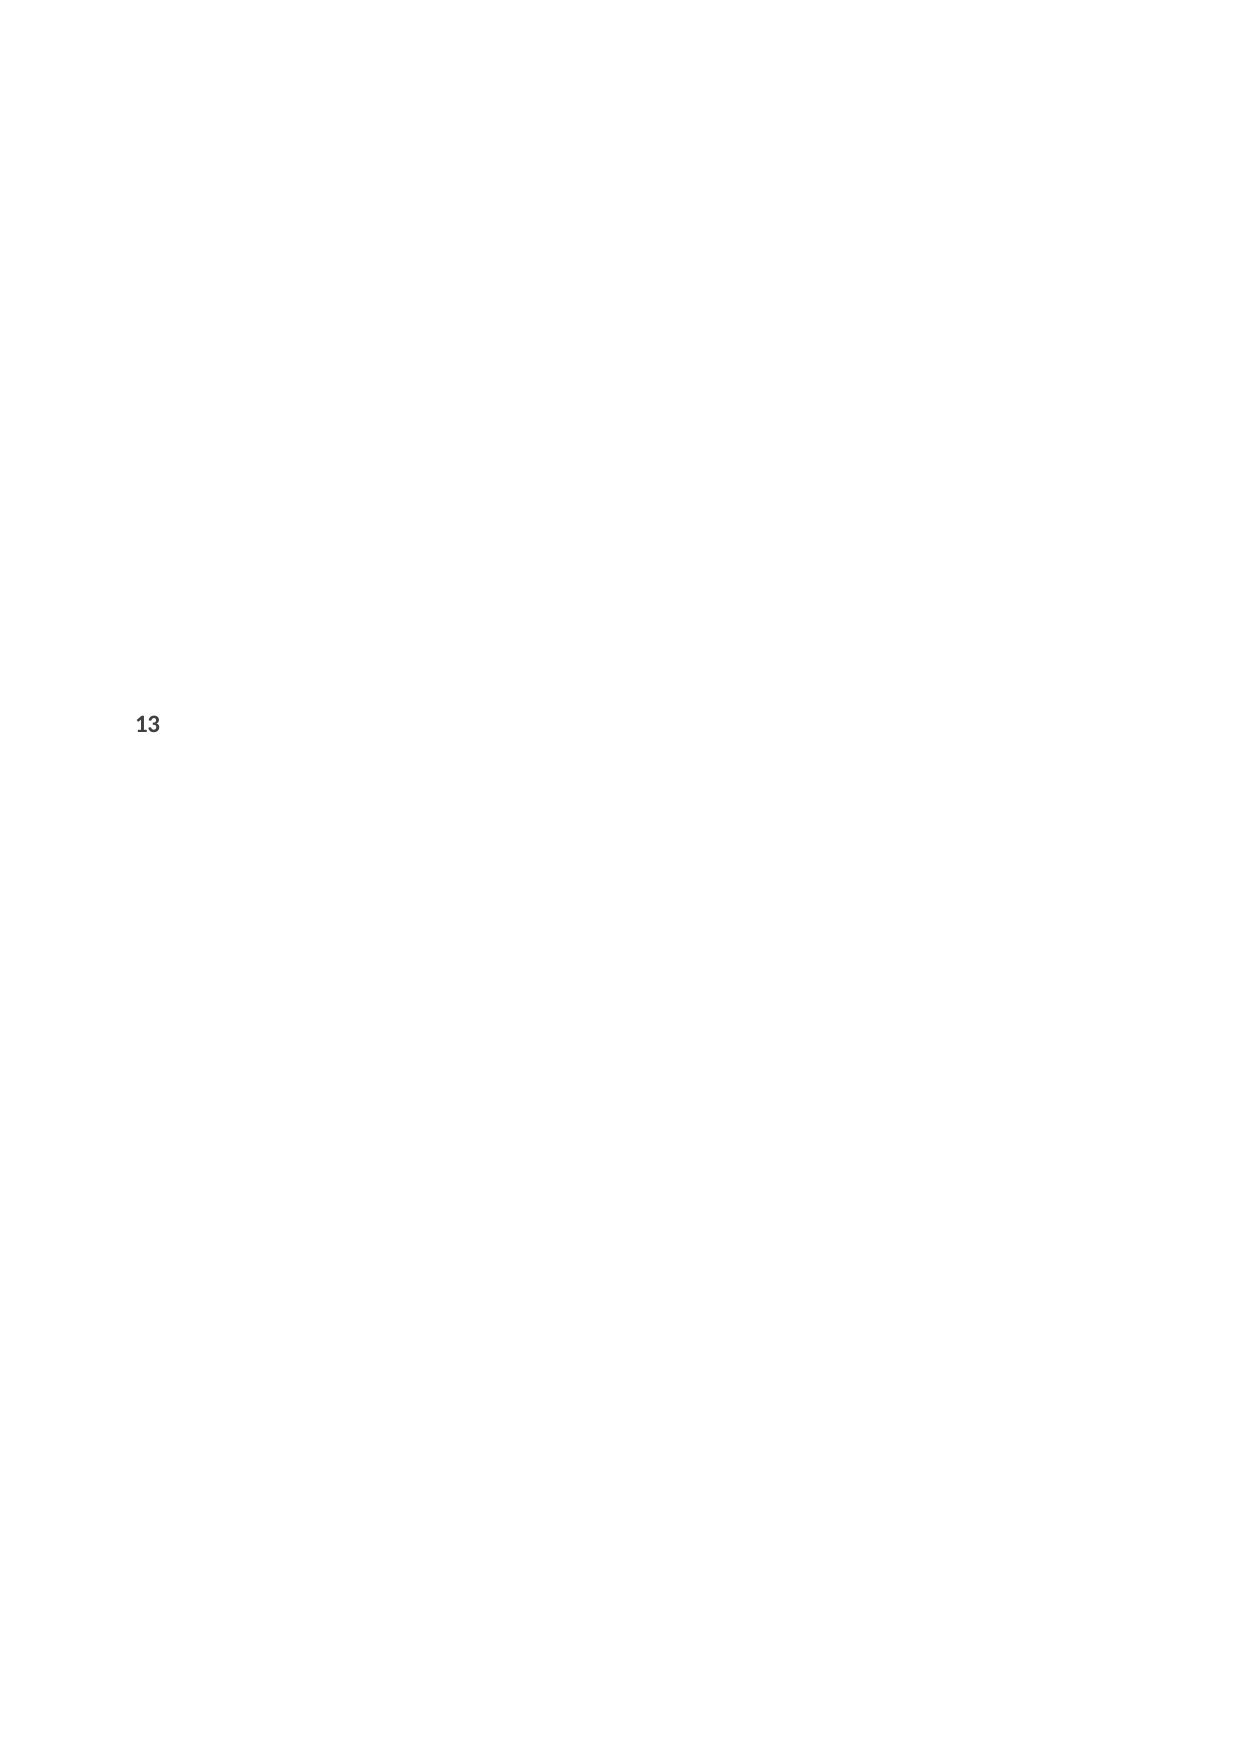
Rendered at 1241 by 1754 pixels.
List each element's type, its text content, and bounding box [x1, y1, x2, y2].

text 13 [135, 712, 1128, 738]
